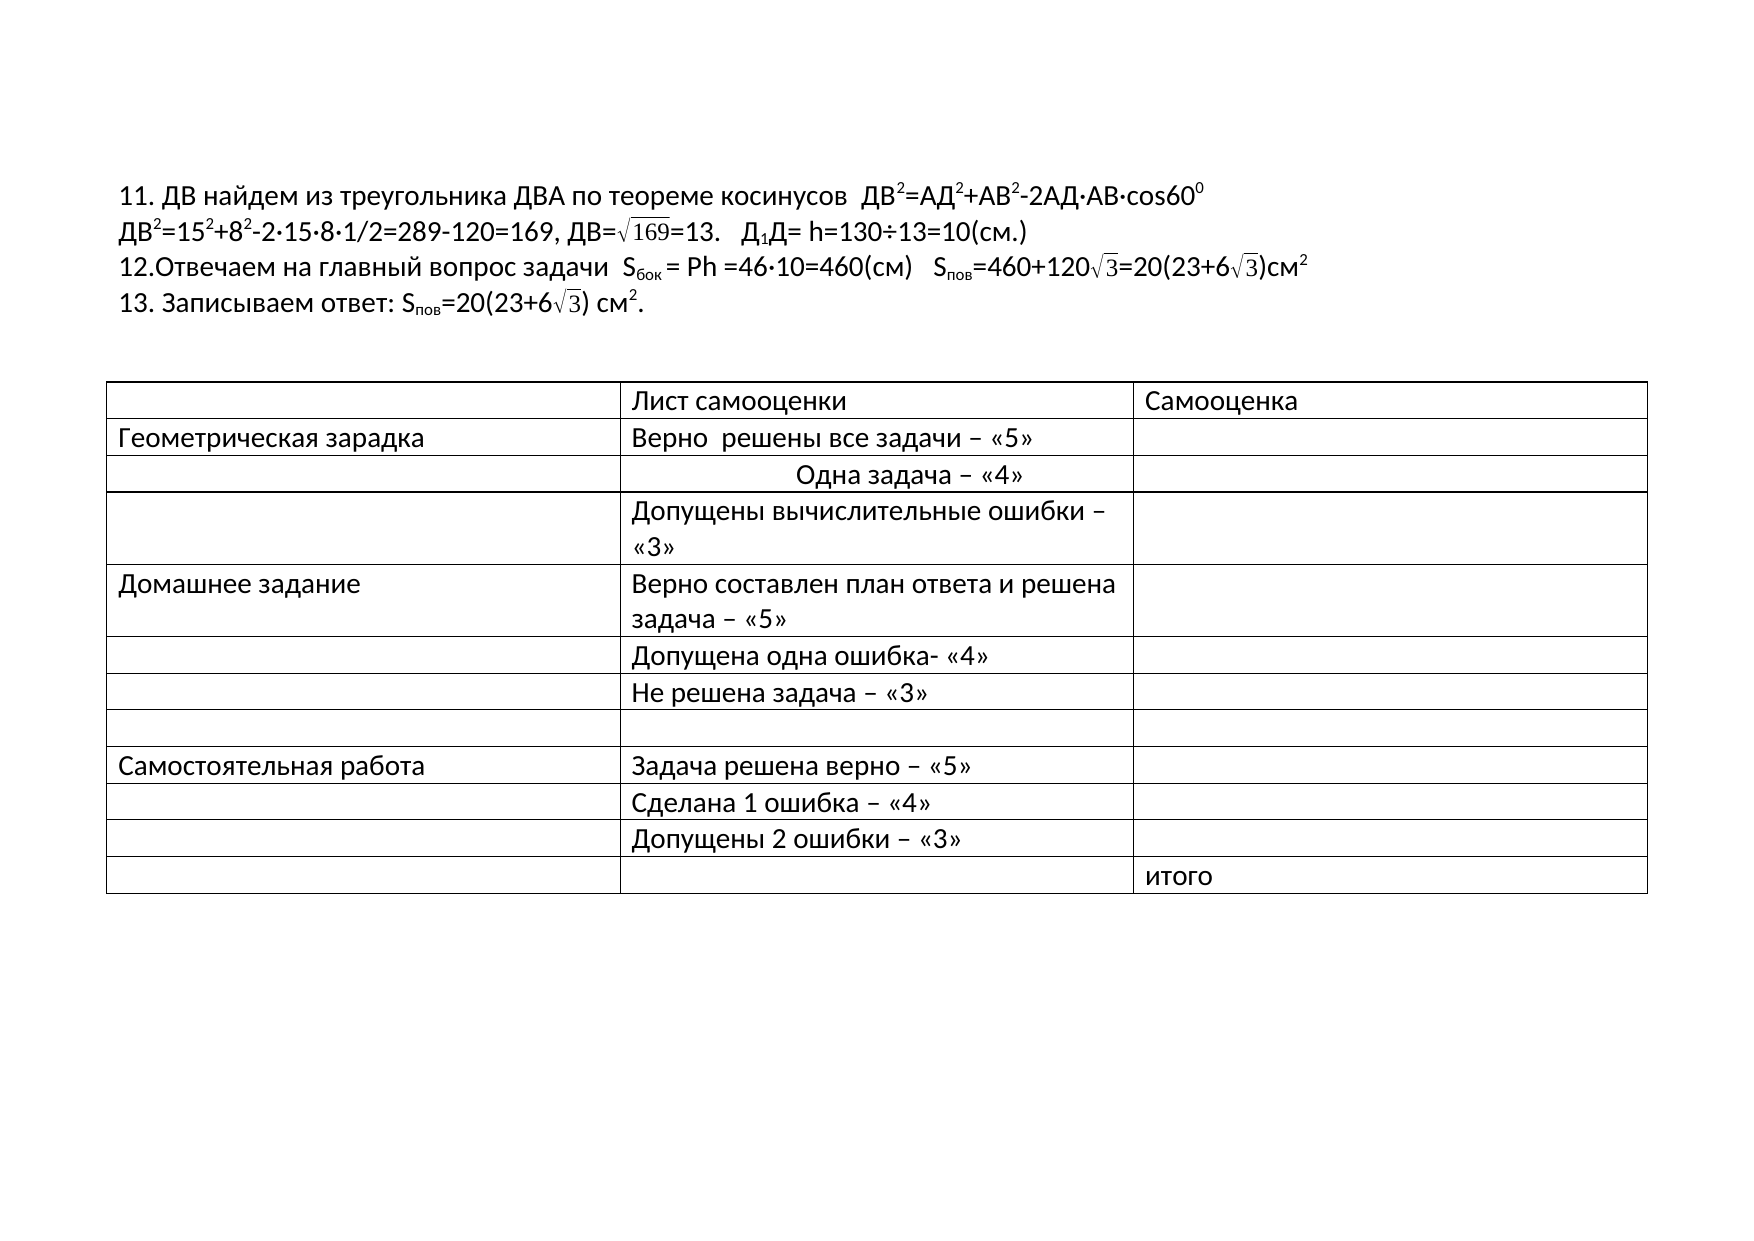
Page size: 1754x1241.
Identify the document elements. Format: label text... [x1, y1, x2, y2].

table_cell Задача решена верно – «5» [621, 747, 1133, 783]
table_cell [107, 674, 620, 709]
table_cell итого [1134, 857, 1647, 893]
table_cell [107, 493, 620, 564]
table_cell [1134, 747, 1647, 783]
table_cell [107, 820, 620, 856]
table_cell [1134, 674, 1647, 709]
table_cell [107, 456, 620, 491]
text 11. ДВ найдем из треугольника ДВА по теореме косинусов ДВ2=АД2+АВ2-2АД·АВ·cos600 [118, 177, 1636, 213]
table_cell [621, 857, 1133, 893]
table_cell Допущены 2 ошибки – «3» [621, 820, 1133, 856]
table_cell [107, 784, 620, 819]
table_cell Геометрическая зарадка [107, 419, 620, 455]
table_cell [1134, 493, 1647, 564]
table_cell [107, 857, 620, 893]
table_cell [621, 710, 1133, 746]
table_cell [107, 710, 620, 746]
table_cell [1134, 820, 1647, 856]
table_cell [1134, 637, 1647, 673]
table_header [107, 383, 620, 418]
text ДВ2=152+82-2·15·8·1/2=289-120=169, ДВ==13. Д1Д= h=130÷13=10(см.) [118, 213, 1636, 248]
table_cell [1134, 710, 1647, 746]
table_cell Одна задача – «4» [621, 456, 1133, 491]
table_cell Допущена одна ошибка- «4» [621, 637, 1133, 673]
table_header Лист самооценки [621, 383, 1133, 418]
table_cell [1134, 456, 1647, 491]
table_cell Домашнее задание [107, 565, 620, 636]
table_cell Верно решены все задачи – «5» [621, 419, 1133, 455]
table_cell [1134, 565, 1647, 636]
table_cell [1134, 419, 1647, 455]
table_cell Сделана 1 ошибка – «4» [621, 784, 1133, 819]
table_cell Верно составлен план ответа и решена задача – «5» [621, 565, 1133, 636]
table_cell Самостоятельная работа [107, 747, 620, 783]
table_cell Допущены вычислительные ошибки – «3» [621, 493, 1133, 564]
table_header Самооценка [1134, 383, 1647, 418]
table_cell [1134, 784, 1647, 819]
table_cell [107, 637, 620, 673]
text 12.Отвечаем на главный вопрос задачи Sбок = Рh =46·10=460(см) Sпов=460+120=20(23+6)см2 [118, 248, 1636, 284]
text 13. Записываем ответ: Sпов=20(23+6) см2. [118, 284, 1636, 320]
table_cell Не решена задача – «3» [621, 674, 1133, 709]
